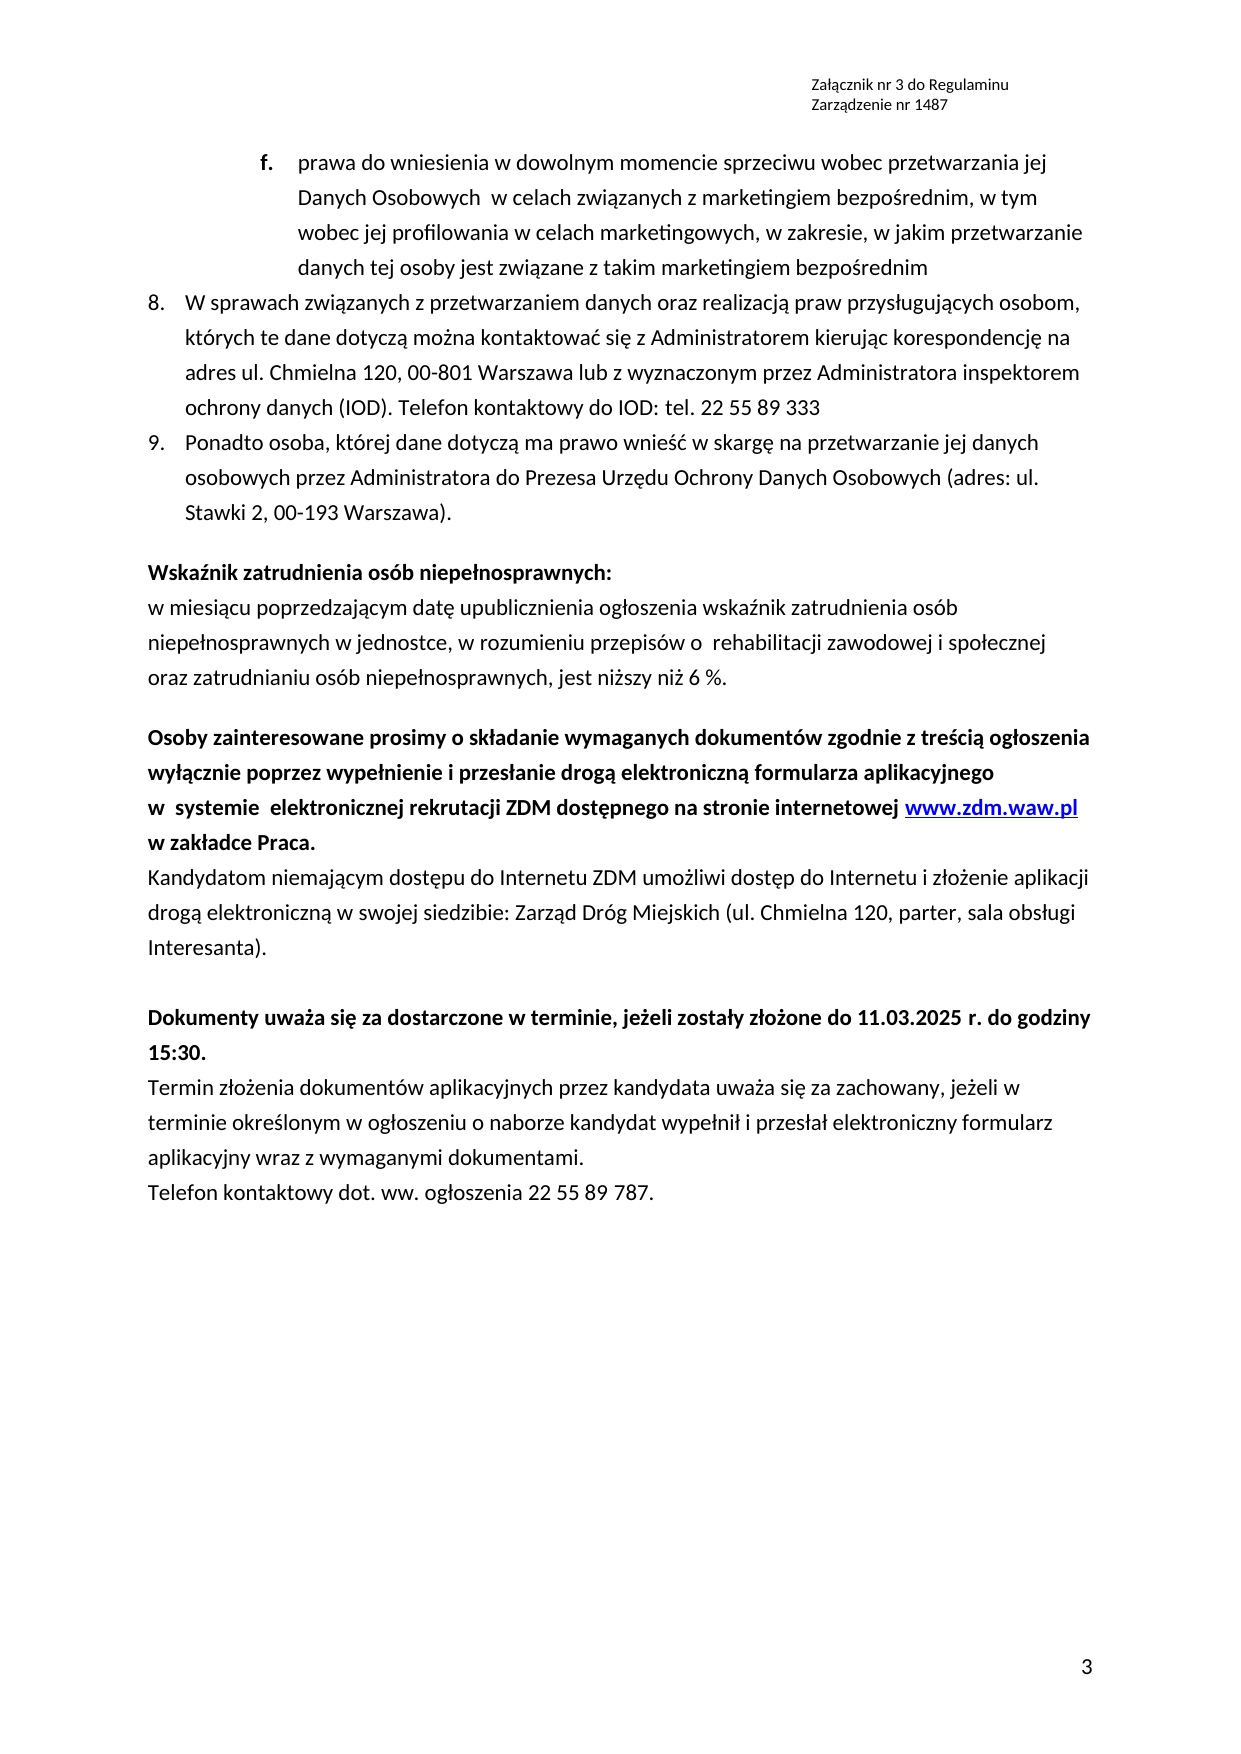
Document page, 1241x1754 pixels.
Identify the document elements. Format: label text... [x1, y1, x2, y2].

text Ponadto osoba, której dane dotyczą ma prawo wnieść w skargę na przetwarzanie jej danych osobowych przez Administratora do Prezesa Urzędu Ochrony Danych Osobowych (adres: ul. Stawki 2, 00-193 Warszawa). [148, 428, 1093, 526]
text Dokumenty uważa się za dostarczone w terminie, jeżeli zostały złożone do 11.03.2025 r. do godziny 15:30. [148, 1003, 1093, 1066]
list prawa do wniesienia w dowolnym momencie sprzeciwu wobec przetwarzania jej Danych Osobowych w celach związanych z marketingiem bezpośrednim, w tym wobec jej profilowania w celach marketingowych, w zakresie, w jakim przetwarzanie danych tej osoby jest związane z takim marketingiem bezpośrednim [260, 148, 1093, 281]
text Kandydatom niemającym dostępu do Internetu ZDM umożliwi dostęp do Internetu i złożenie aplikacji drogą elektroniczną w swojej siedzibie: Zarząd Dróg Miejskich (ul. Chmielna 120, parter, sala obsługi Interesanta). [148, 863, 1093, 961]
text W sprawach związanych z przetwarzaniem danych oraz realizacją praw przysługujących osobom, których te dane dotyczą można kontaktować się z Administratorem kierując korespondencję na adres ul. Chmielna 120, 00-801 Warszawa lub z wyznaczonym przez Administratora inspektorem ochrony danych (IOD). Telefon kontaktowy do IOD: tel. 22 55 89 333 [148, 288, 1093, 421]
text w miesiącu poprzedzającym datę upublicznienia ogłoszenia wskaźnik zatrudnienia osób niepełnosprawnych w jednostce, w rozumieniu przepisów o rehabilitacji zawodowej i społecznej oraz zatrudnianiu osób niepełnosprawnych, jest niższy niż 6 %. [148, 593, 1093, 691]
subtitle Osoby zainteresowane prosimy o składanie wymaganych dokumentów zgodnie z treścią ogłoszenia wyłącznie poprzez wypełnienie i przesłanie drogą elektroniczną formularza aplikacyjnego w systemie elektronicznej rekrutacji ZDM dostępnego na stronie internetowej www.zdm.waw.pl w zakładce Praca. [148, 723, 1093, 856]
text Termin złożenia dokumentów aplikacyjnych przez kandydata uważa się za zachowany, jeżeli w terminie określonym w ogłoszeniu o naborze kandydat wypełnił i przesłał elektroniczny formularz aplikacyjny wraz z wymaganymi dokumentami. [148, 1073, 1093, 1171]
subtitle Wskaźnik zatrudnienia osób niepełnosprawnych: [148, 558, 1093, 586]
text Telefon kontaktowy dot. ww. ogłoszenia 22 55 89 787. [148, 1178, 1093, 1206]
